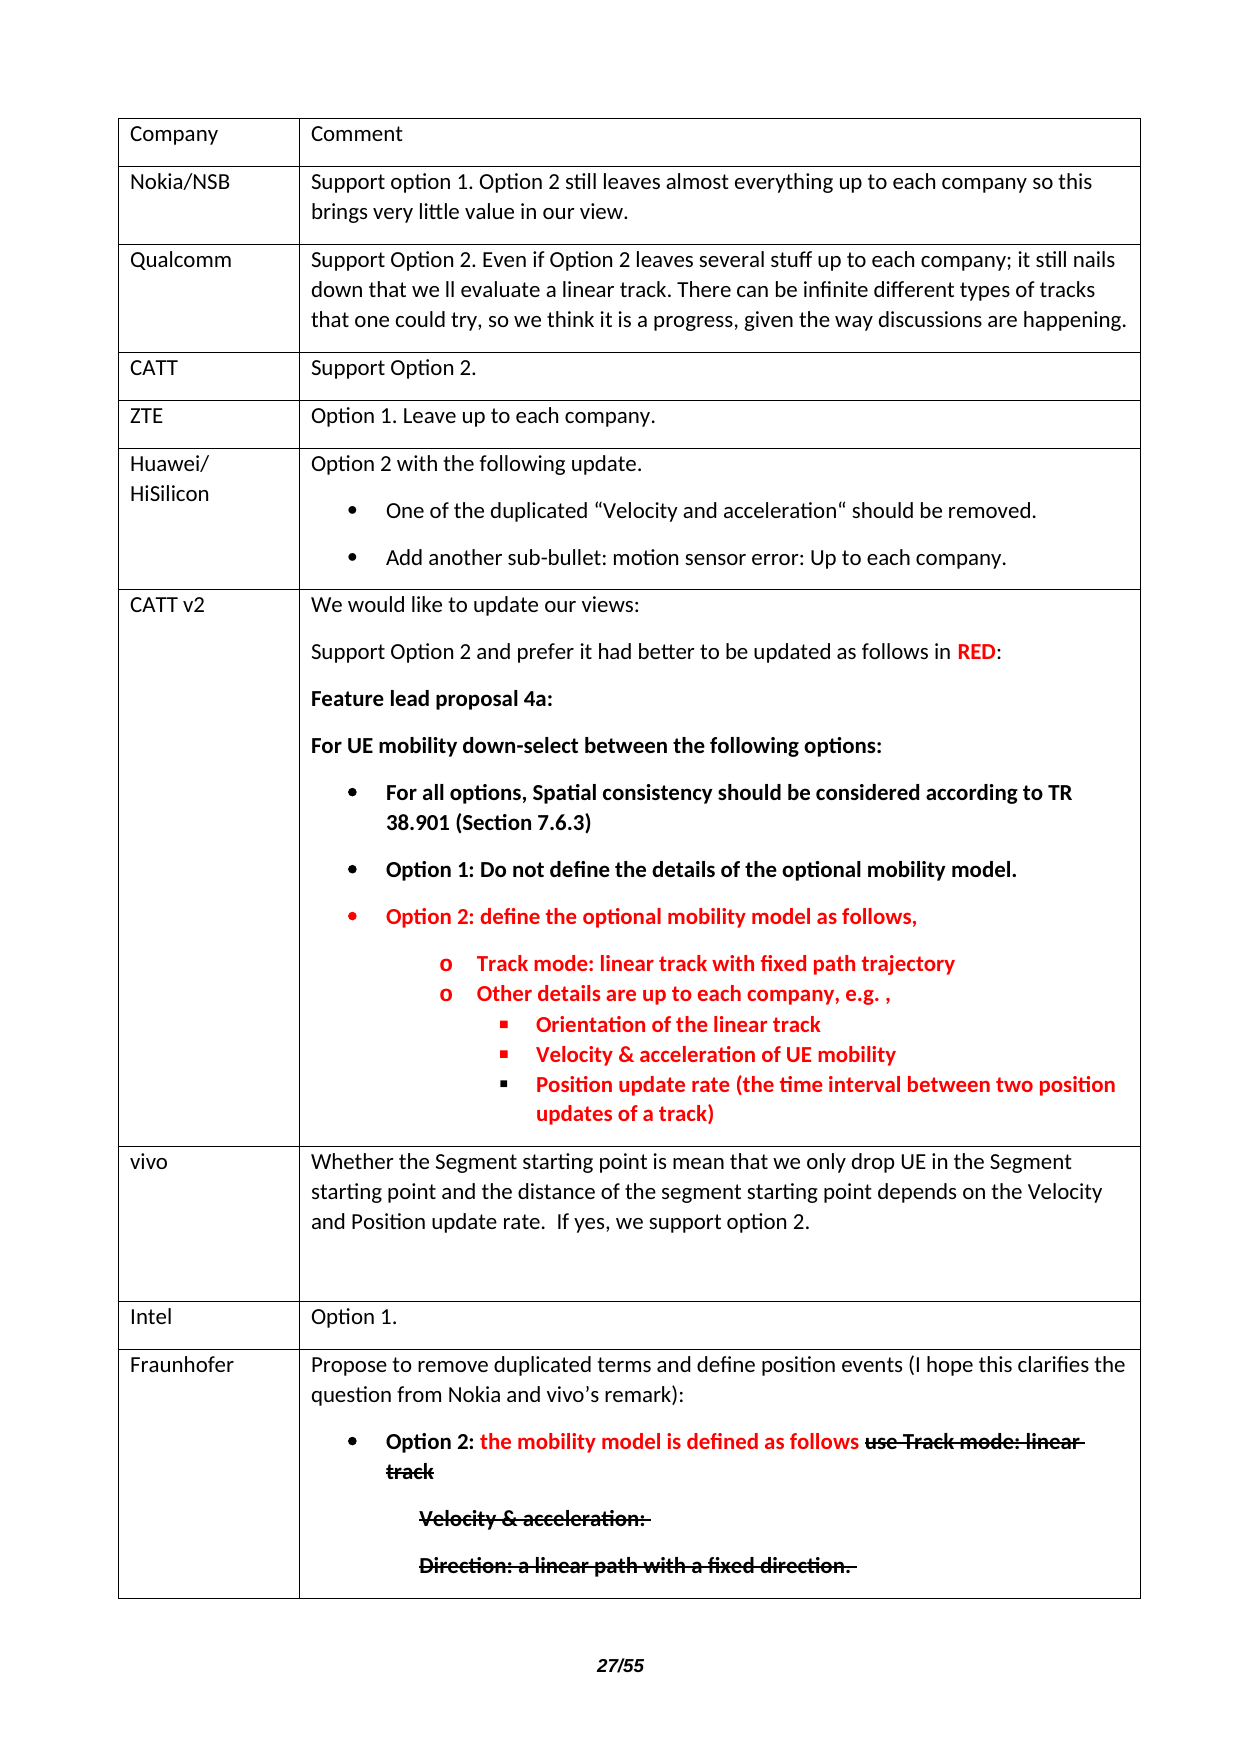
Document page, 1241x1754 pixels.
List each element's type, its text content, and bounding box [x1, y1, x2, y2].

table_cell Intel [119, 1302, 299, 1349]
table_cell We would like to update our views: Support Option 2 and prefer it had better to be updated as follows in RED: Feature lead proposal 4a: For UE mobility down-select between the following options: For all options, Spatial consistency should be considered according to TR 38.901 (Section 7.6.3) Option 1: Do not define the details of the optional mobility model. Option 2: define the optional mobility model as follows, Track mode: linear track with fixed path trajectory Other details are up to each company, e.g. , Orientation of the linear track Velocity & acceleration of UE mobility Position update rate (the time interval between two position updates of a track) [300, 590, 1140, 1146]
table_cell vivo [119, 1147, 299, 1301]
table_header Company [119, 119, 299, 166]
table_cell ZTE [119, 401, 299, 448]
table_cell Whether the Segment starting point is mean that we only drop UE in the Segment starting point and the distance of the segment starting point depends on the Velocity and Position update rate. If yes, we support option 2. [300, 1147, 1140, 1301]
table_cell Huawei/HiSilicon [119, 449, 299, 589]
table_cell CATT v2 [119, 590, 299, 1146]
table_cell Support option 1. Option 2 still leaves almost everything up to each company so this brings very little value in our view. [300, 167, 1140, 244]
table_header Comment [300, 119, 1140, 166]
table_cell Option 1. [300, 1302, 1140, 1349]
table_cell Fraunhofer [119, 1350, 299, 1597]
table_cell Support Option 2. [300, 353, 1140, 400]
table_cell Option 2 with the following update. One of the duplicated “Velocity and acceleration“ should be removed. Add another sub-bullet: motion sensor error: Up to each company. [300, 449, 1140, 589]
table_cell Option 1. Leave up to each company. [300, 401, 1140, 448]
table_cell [300, 1350, 1140, 1597]
table_cell Qualcomm [119, 245, 299, 352]
table_cell CATT [119, 353, 299, 400]
table_cell Nokia/NSB [119, 167, 299, 244]
table_cell Support Option 2. Even if Option 2 leaves several stuff up to each company; it still nails down that we ll evaluate a linear track. There can be infinite different types of tracks that one could try, so we think it is a progress, given the way discussions are happening. [300, 245, 1140, 352]
